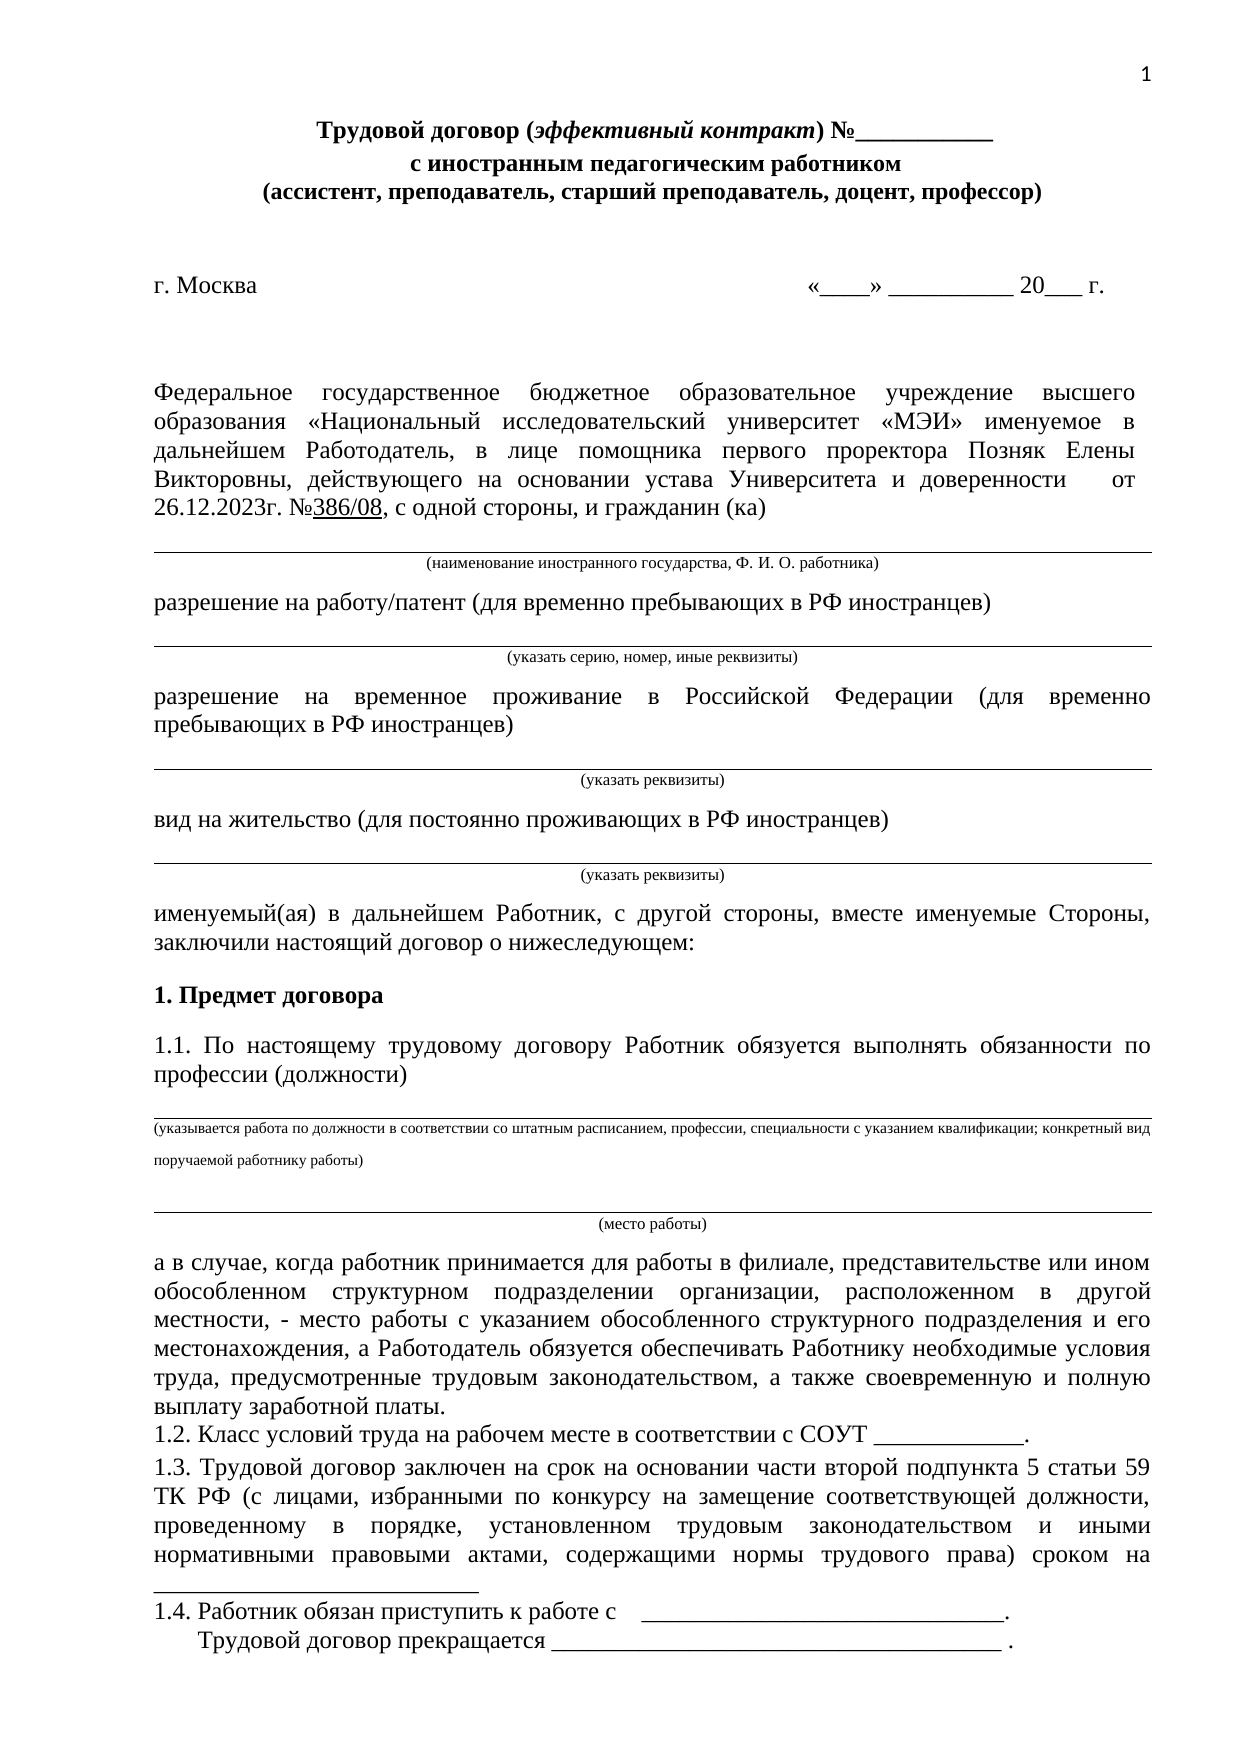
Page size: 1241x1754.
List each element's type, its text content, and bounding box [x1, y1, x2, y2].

text с иностранным педагогическим работником [153, 148, 1152, 177]
text вид на жительство (для постоянно проживающих в РФ иностранцев) [153, 804, 1152, 832]
text (место работы) [153, 1213, 1152, 1247]
text именуемый(ая) в дальнейшем Работник, с другой стороны, вместе именуемые Стороны, заключили настоящий договор о нижеследующем: [153, 898, 1152, 955]
text разрешение на работу/патент (для временно пребывающих в РФ иностранцев) [153, 587, 1152, 615]
text 1.4. Работник обязан приступить к работе с _____________________________. [153, 1596, 1152, 1625]
text (ассистент, преподаватель, старший преподаватель, доцент, профессор) [153, 177, 1152, 204]
text (указать реквизиты) [153, 864, 1152, 898]
text г. Москва «____» __________ 20___ г. [153, 271, 1152, 299]
text разрешение на временное проживание в Российской Федерации (для временно пребывающих в РФ иностранцев) [153, 681, 1152, 738]
text Трудовой договор (эффективный контракт) №___________ [153, 115, 1152, 144]
text (указывается работа по должности в соответствии со штатным расписанием, профессии, специальности с указанием квалификации; конкретный вид поручаемой работнику работы) [153, 1119, 1152, 1182]
text (указать реквизиты) [153, 770, 1152, 804]
text (указать серию, номер, иные реквизиты) [153, 647, 1152, 681]
text Федеральное государственное бюджетное образовательное учреждение высшего образования «Национальный исследовательский университет «МЭИ» именуемое в дальнейшем Работодатель, в лице помощника первого проректора Позняк Елены Викторовны, действующего на основании устава Университета и доверенности от 26.12.2023г. №386/08, с одной стороны, и гражданин (ка) [153, 377, 1136, 521]
text (наименование иностранного государства, Ф. И. О. работника) [153, 553, 1152, 587]
text Трудовой договор прекращается ____________________________________ . [153, 1625, 1152, 1654]
text 1. Предмет договора [153, 980, 1152, 1009]
text 1.1. По настоящему трудовому договору Работник обязуется выполнять обязанности по профессии (должности) [153, 1030, 1152, 1087]
text а в случае, когда работник принимается для работы в филиале, представительстве или ином обособленном структурном подразделении организации, расположенном в другой местности, - место работы с указанием обособленного структурного подразделения и его местонахождения, а Работодатель обязуется обеспечивать Работнику необходимые условия труда, предусмотренные трудовым законодательством, а также своевременную и полную выплату заработной платы. [153, 1247, 1152, 1419]
text 1.3. Трудовой договор заключен на срок на основании части второй подпункта 5 статьи 59 ТК РФ (с лицами, избранными по конкурсу на замещение соответствующей должности, проведенному в порядке, установленном трудовым законодательством и иными нормативными правовыми актами, содержащими нормы трудового права) сроком на __________________________ [153, 1452, 1152, 1596]
text 1.2. Класс условий труда на рабочем месте в соответствии с СОУТ ____________. [153, 1419, 1152, 1448]
